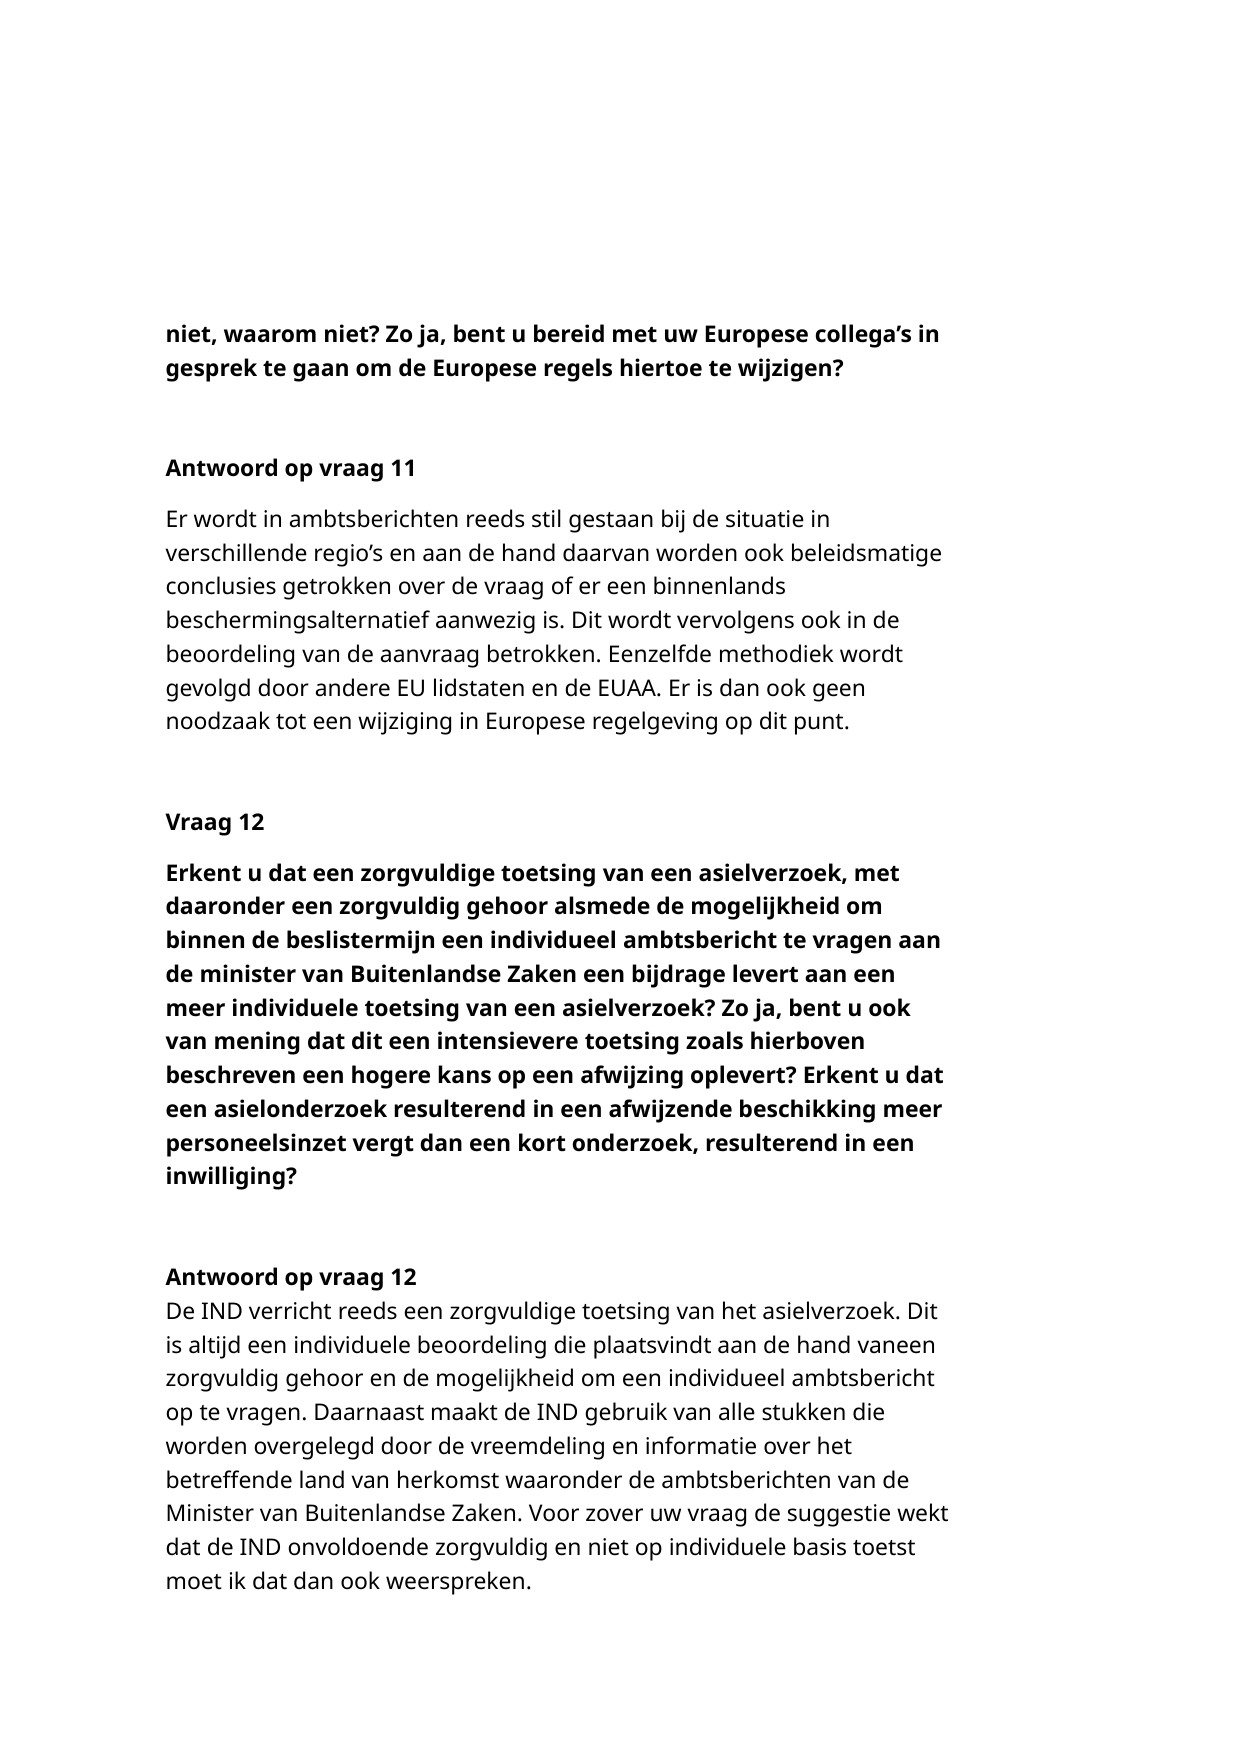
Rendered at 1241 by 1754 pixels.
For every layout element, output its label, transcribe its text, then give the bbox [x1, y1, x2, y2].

text Antwoord op vraag 11 [165, 452, 951, 483]
text Er wordt in ambtsberichten reeds stil gestaan bij de situatie in verschillende regio’s en aan de hand daarvan worden ook beleidsmatige conclusies getrokken over de vraag of er een binnenlands beschermingsalternatief aanwezig is. Dit wordt vervolgens ook in de beoordeling van de aanvraag betrokken. Eenzelfde methodiek wordt gevolgd door andere EU lidstaten en de EUAA. Er is dan ook geen noodzaak tot een wijziging in Europese regelgeving op dit punt. [165, 503, 951, 736]
text Antwoord op vraag 12 De IND verricht reeds een zorgvuldige toetsing van het asielverzoek. Dit is altijd een individuele beoordeling die plaatsvindt aan de hand vaneen zorgvuldig gehoor en de mogelijkheid om een individueel ambtsbericht op te vragen. Daarnaast maakt de IND gebruik van alle stukken die worden overgelegd door de vreemdeling en informatie over het betreffende land van herkomst waaronder de ambtsberichten van de Minister van Buitenlandse Zaken. Voor zover uw vraag de suggestie wekt dat de IND onvoldoende zorgvuldig en niet op individuele basis toetst moet ik dat dan ook weerspreken. [165, 1261, 951, 1596]
text Erkent u dat een zorgvuldige toetsing van een asielverzoek, met daaronder een zorgvuldig gehoor alsmede de mogelijkheid om binnen de beslistermijn een individueel ambtsbericht te vragen aan de minister van Buitenlandse Zaken een bijdrage levert aan een meer individuele toetsing van een asielverzoek? Zo ja, bent u ook van mening dat dit een intensievere toetsing zoals hierboven beschreven een hogere kans op een afwijzing oplevert? Erkent u dat een asielonderzoek resulterend in een afwijzende beschikking meer personeelsinzet vergt dan een kort onderzoek, resulterend in een inwilliging? [165, 856, 951, 1191]
text Vraag 12 [165, 806, 951, 837]
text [165, 318, 951, 383]
